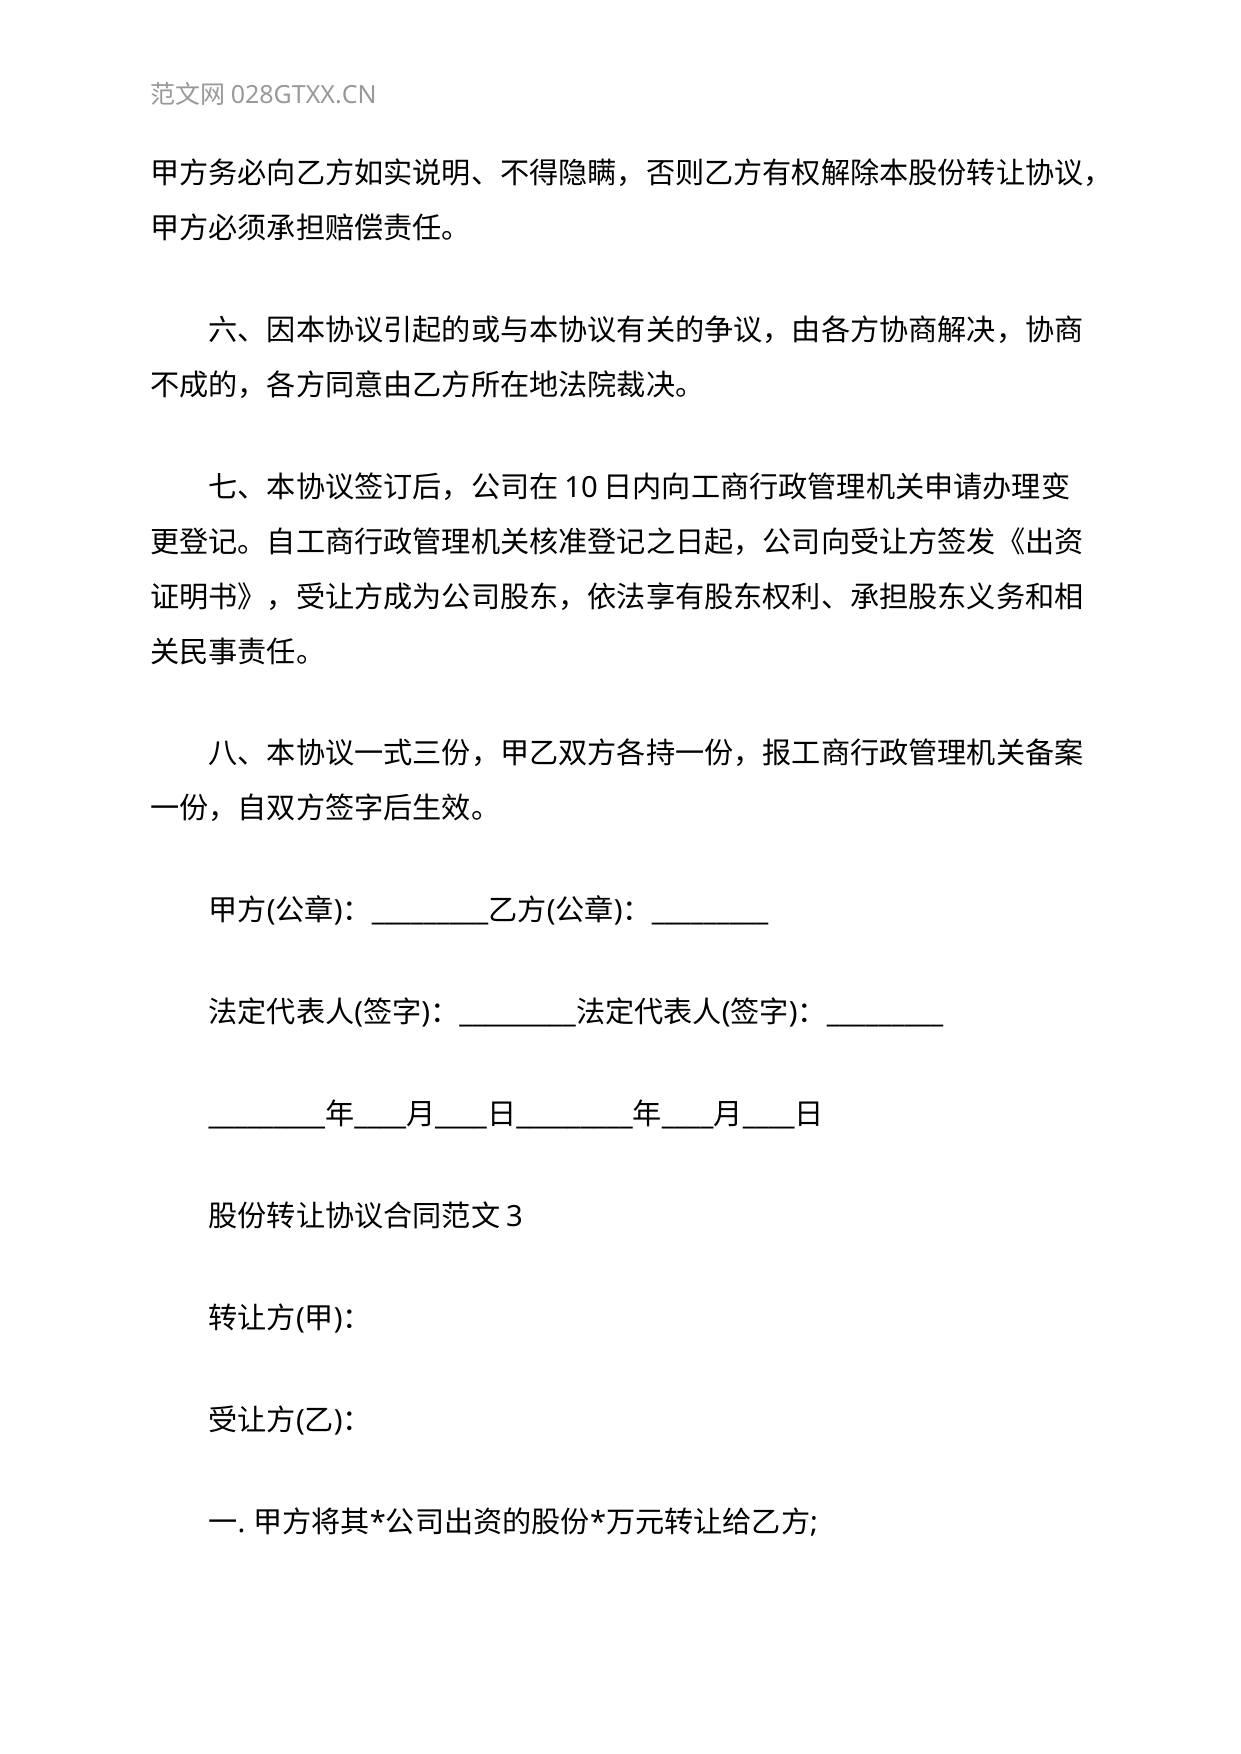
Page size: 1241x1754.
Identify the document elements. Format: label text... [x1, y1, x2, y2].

text 一. 甲方将其*公司出资的股份*万元转让给乙方; [150, 1498, 1090, 1541]
text _________年____月____日_________年____月____日 [150, 1091, 1090, 1133]
text 八、本协议一式三份，甲乙双方各持一份，报工商行政管理机关备案一份，自双方签字后生效。 [150, 730, 1090, 827]
text 股份转让协议合同范文3 [150, 1192, 1090, 1235]
text 转让方(甲)： [150, 1294, 1090, 1337]
text 甲方(公章)：_________乙方(公章)：_________ [150, 887, 1090, 929]
text 法定代表人(签字)：_________法定代表人(签字)：_________ [150, 988, 1090, 1031]
text 七、本协议签订后，公司在10日内向工商行政管理机关申请办理变更登记。自工商行政管理机关核准登记之日起，公司向受让方签发《出资证明书》，受让方成为公司股东，依法享有股东权利、承担股东义务和相关民事责任。 [150, 463, 1090, 670]
text 受让方(乙)： [150, 1396, 1090, 1439]
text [150, 150, 1090, 247]
text 六、因本协议引起的或与本协议有关的争议，由各方协商解决，协商不成的，各方同意由乙方所在地法院裁决。 [150, 307, 1090, 404]
